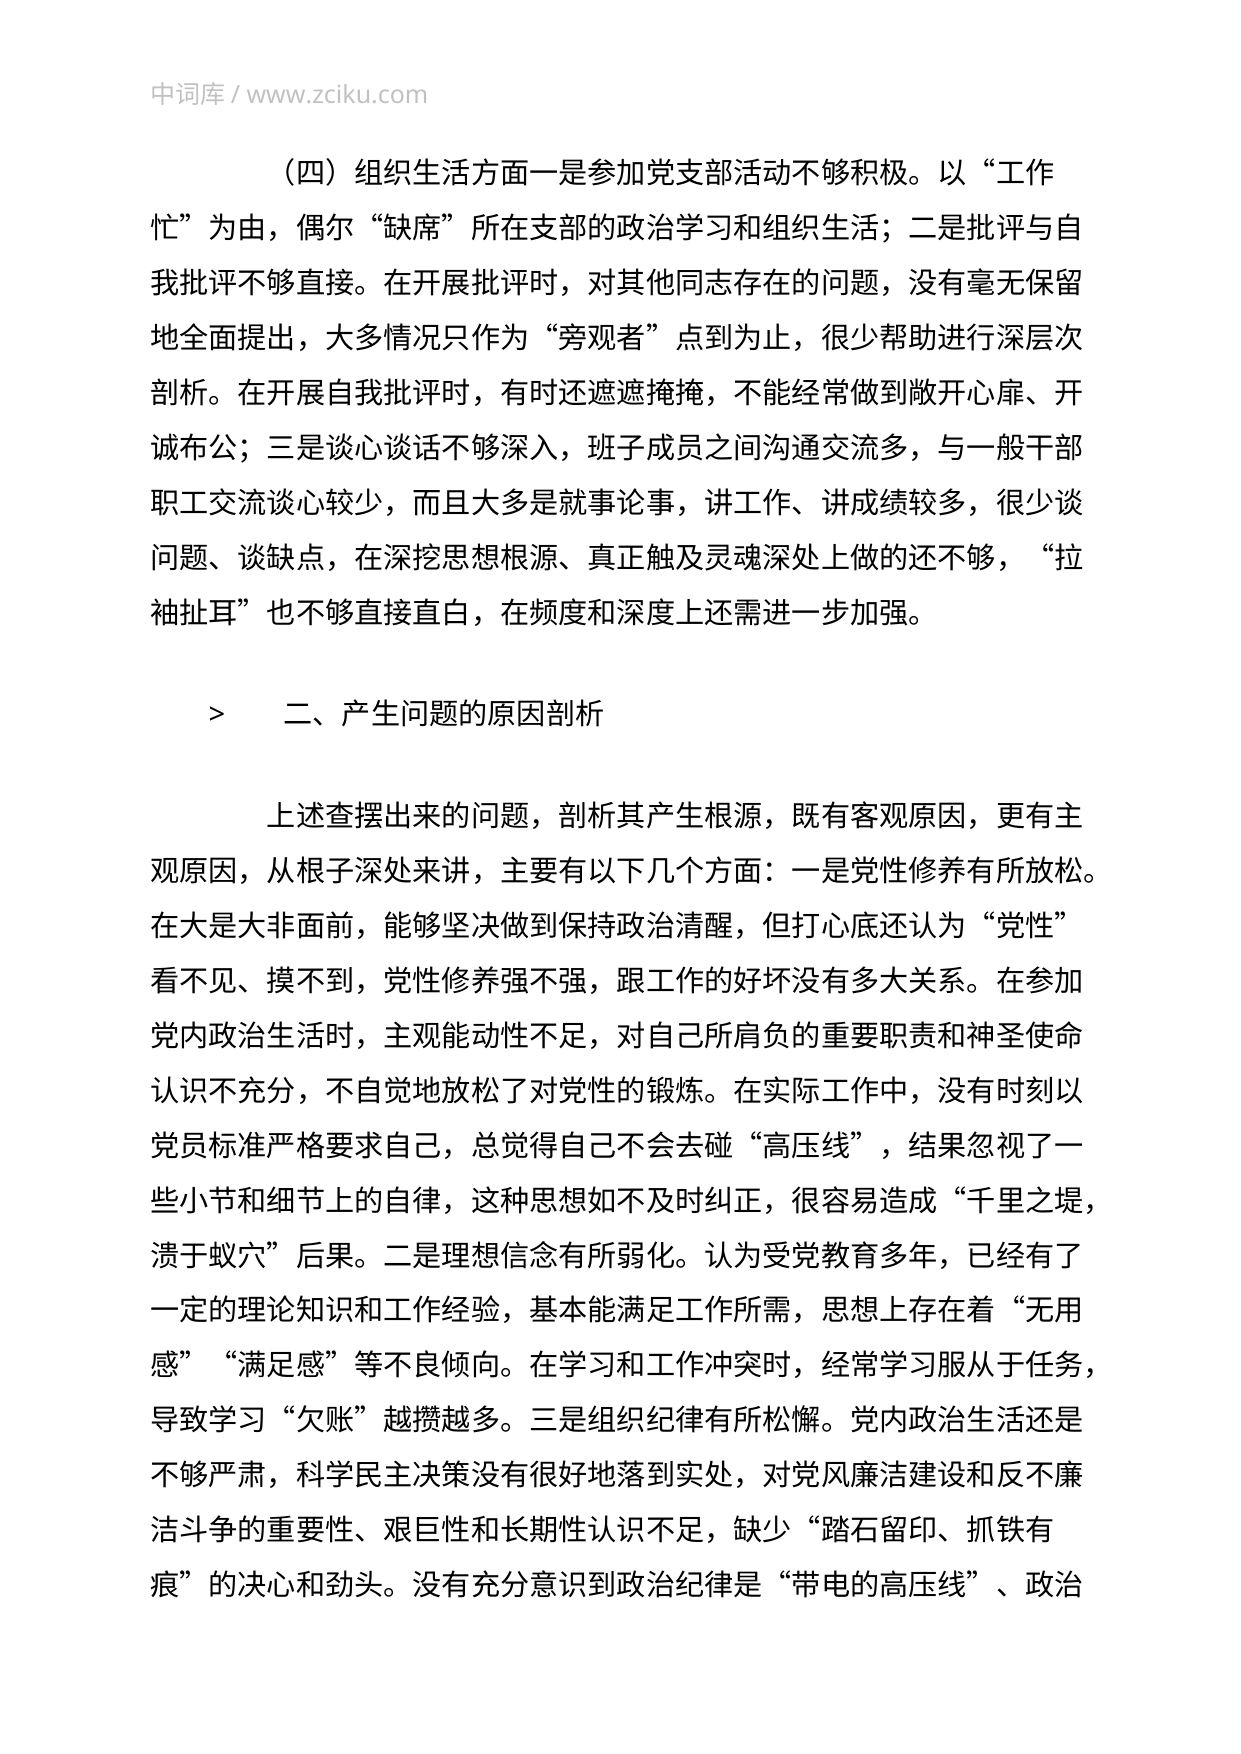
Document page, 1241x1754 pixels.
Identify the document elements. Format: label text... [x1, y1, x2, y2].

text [150, 793, 1090, 1604]
text > 二、产生问题的原因剖析 [150, 691, 1090, 733]
text （四）组织生活方面一是参加党支部活动不够积极。以“工作忙”为由，偶尔“缺席”所在支部的政治学习和组织生活；二是批评与自我批评不够直接。在开展批评时，对其他同志存在的问题，没有毫无保留地全面提出，大多情况只作为“旁观者”点到为止，很少帮助进行深层次剖析。在开展自我批评时，有时还遮遮掩掩，不能经常做到敞开心扉、开诚布公；三是谈心谈话不够深入，班子成员之间沟通交流多，与一般干部职工交流谈心较少，而且大多是就事论事，讲工作、讲成绩较多，很少谈问题、谈缺点，在深挖思想根源、真正触及灵魂深处上做的还不够，“拉袖扯耳”也不够直接直白，在频度和深度上还需进一步加强。 [150, 150, 1090, 631]
